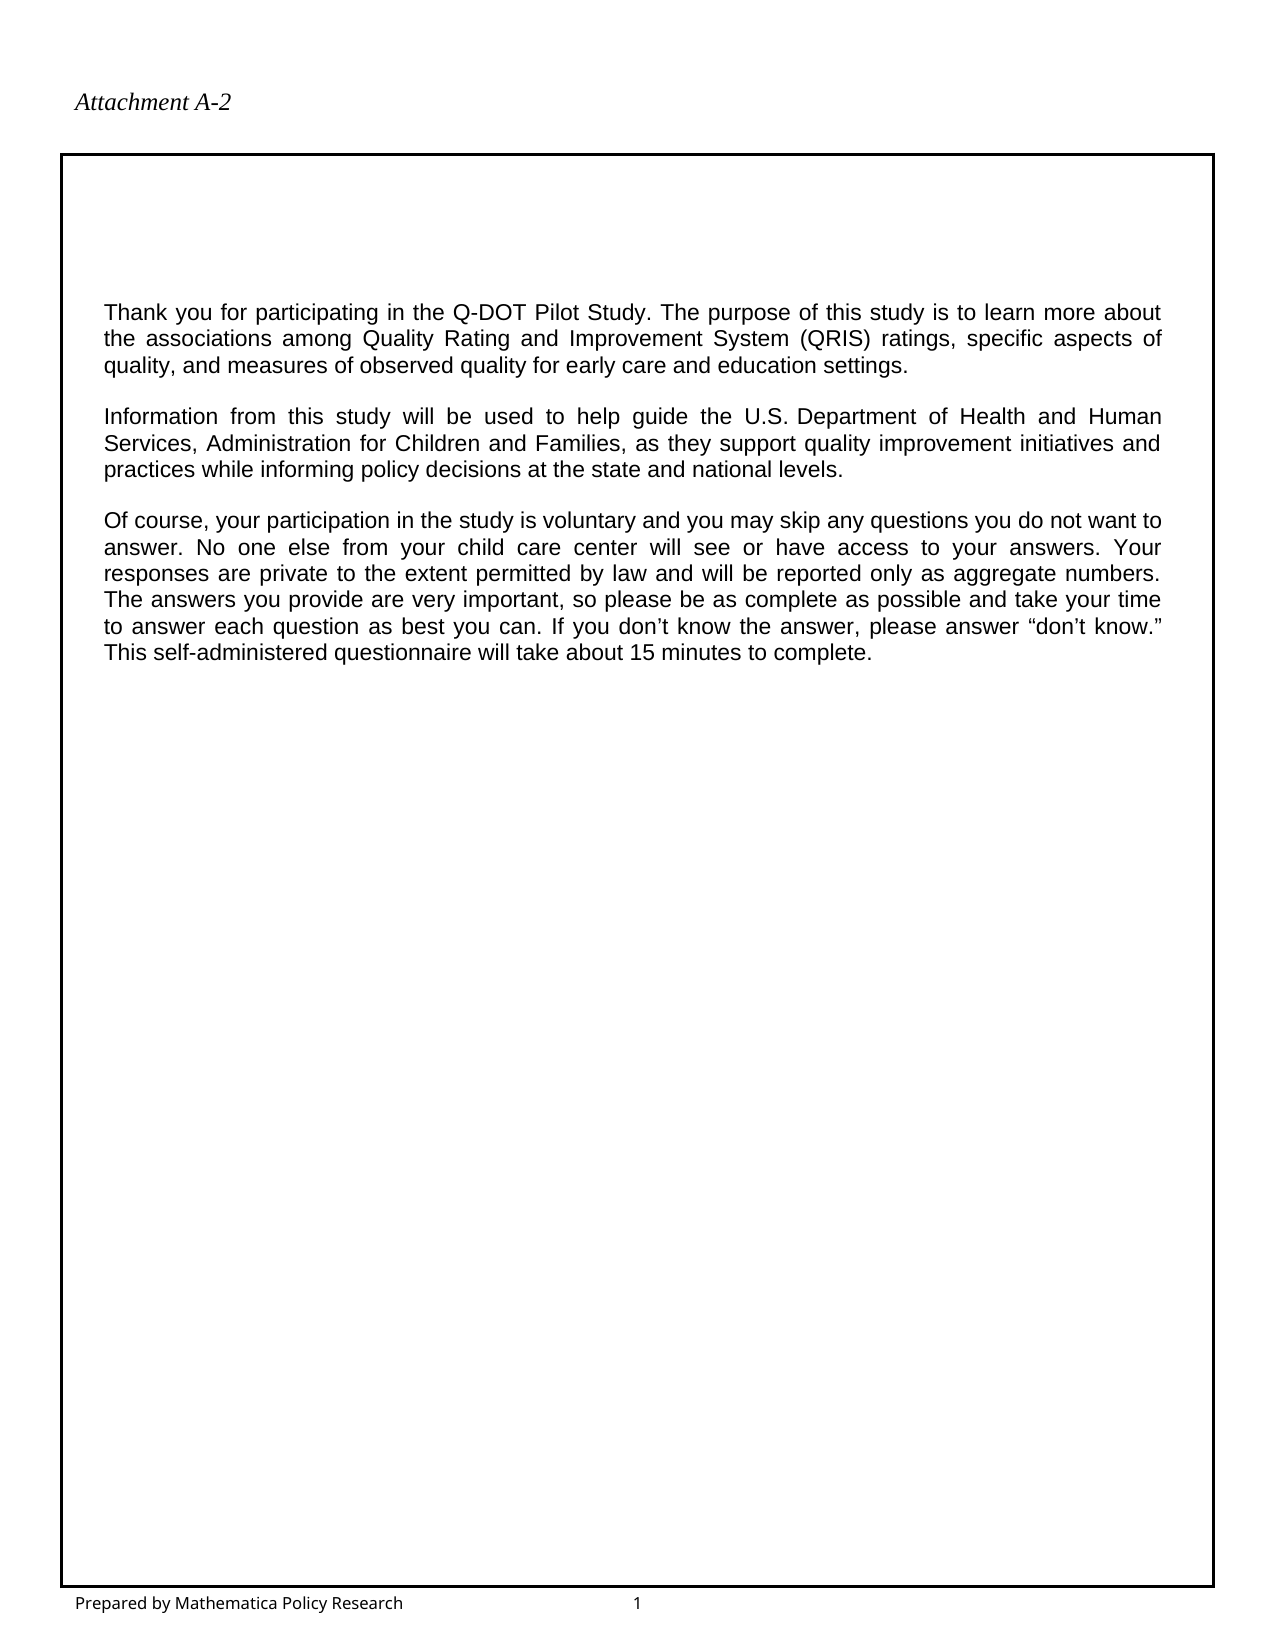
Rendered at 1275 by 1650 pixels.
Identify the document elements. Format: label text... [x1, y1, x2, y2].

text Thank you for participating in the Q-DOT Pilot Study. The purpose of this study is to learn more about the associations among Quality Rating and Improvement System (QRIS) ratings, specific aspects of quality, and measures of observed quality for early care and education settings. [103, 299, 1162, 378]
text Information from this study will be used to help guide the U.S. Department of Health and Human Services, Administration for Children and Families, as they support quality improvement initiatives and practices while informing policy decisions at the state and national levels. [103, 403, 1162, 482]
text Of course, your participation in the study is voluntary and you may skip any questions you do not want to answer. No one else from your child care center will see or have access to your answers. Your responses are private to the extent permitted by law and will be reported only as aggregate numbers. The answers you provide are very important, so please be as complete as possible and take your time to answer each question as best you can. If you don’t know the answer, please answer “don’t know.” This self-administered questionnaire will take about 15 minutes to complete. [103, 507, 1162, 665]
